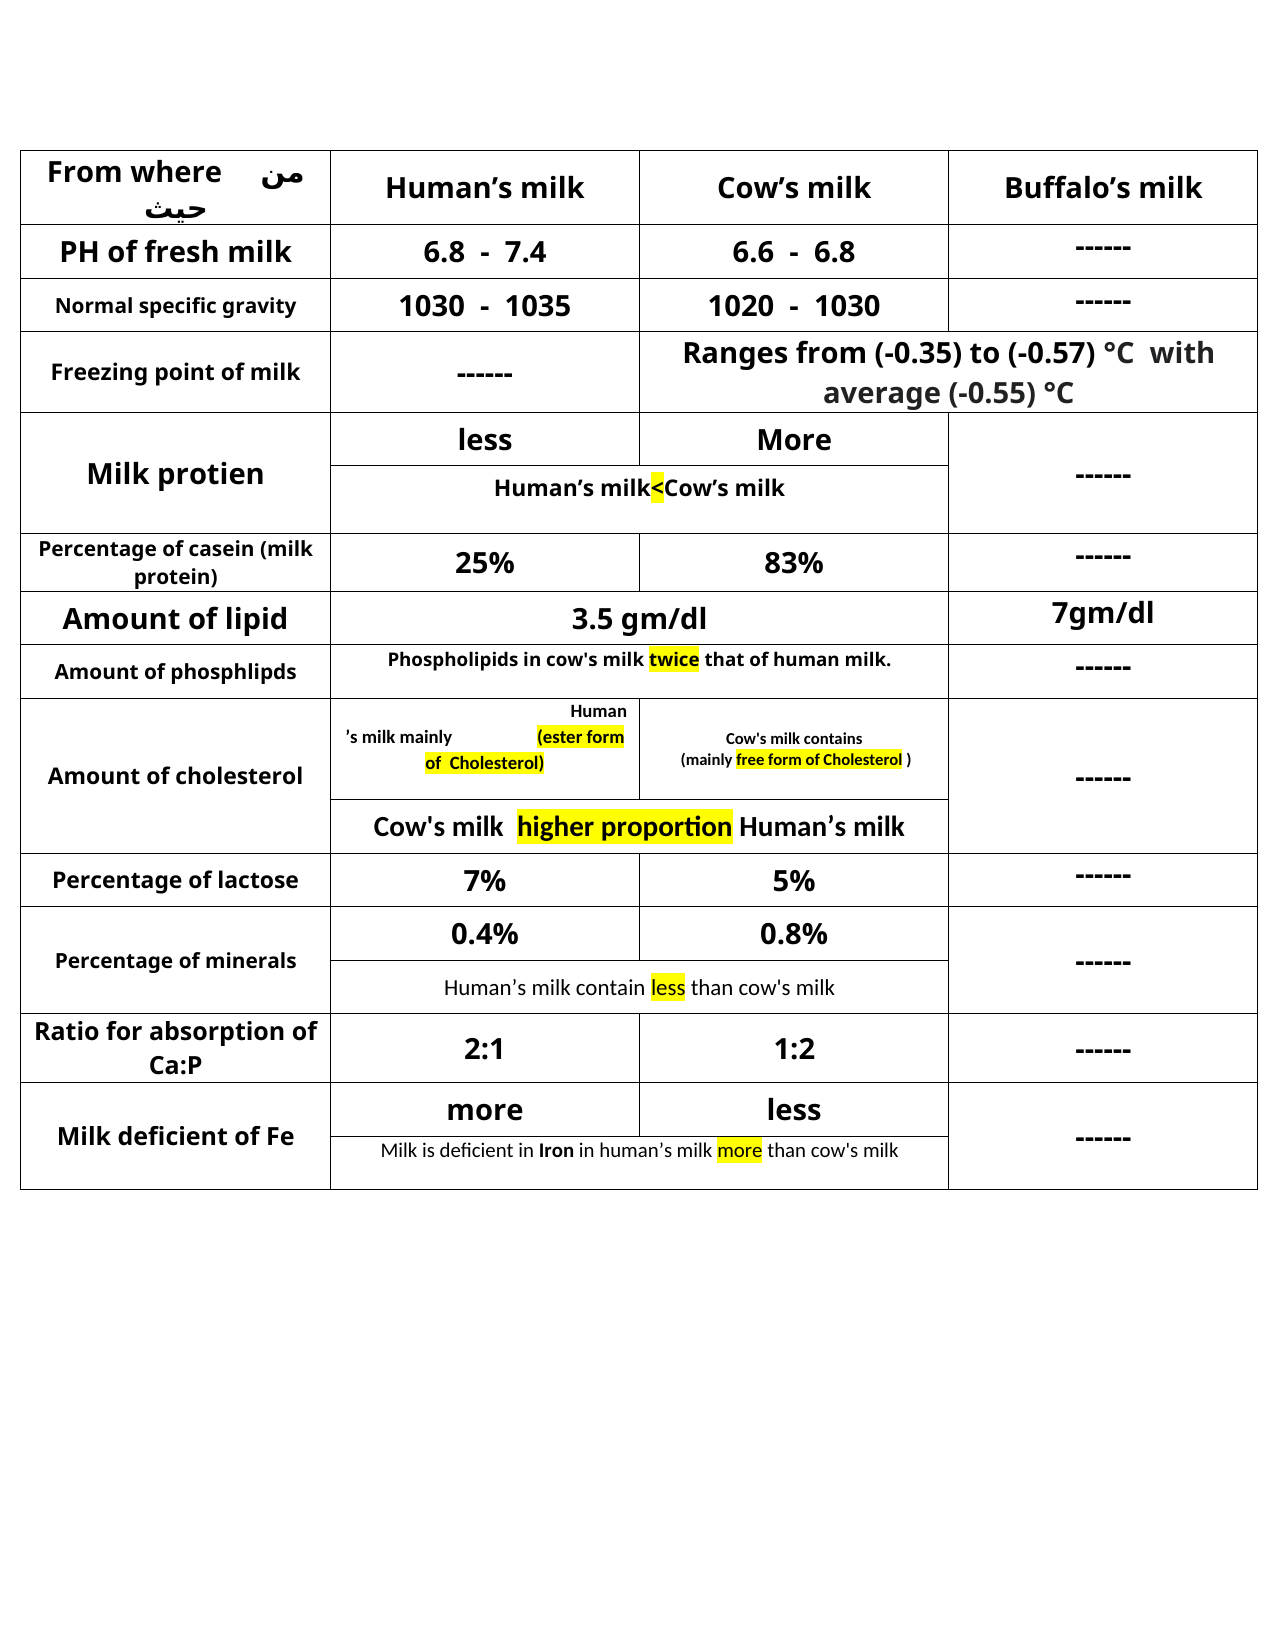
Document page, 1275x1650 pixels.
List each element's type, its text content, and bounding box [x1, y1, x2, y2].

table_cell ------ [949, 279, 1257, 331]
table_cell 6.6 - 6.8 [640, 225, 948, 278]
table_header Buffalo’s milk [949, 151, 1257, 224]
table_cell Milk protien [21, 413, 330, 533]
table_cell 0.8% [640, 907, 948, 959]
table_cell ------ [949, 534, 1257, 591]
table_cell less [331, 413, 639, 465]
table_cell Human’s milk contain less than cow's milk [331, 961, 948, 1013]
table_cell Percentage of casein (milk protein) [21, 534, 330, 591]
table_header From where من حيث [21, 151, 330, 224]
table_cell Ranges from (-0.35) to (-0.57) °C with average (-0.55) °C [640, 332, 1257, 412]
table_cell 3.5 gm/dl [331, 592, 948, 644]
table_cell 0.4% [331, 907, 639, 959]
table_cell Freezing point of milk [21, 332, 330, 412]
table_cell Amount of cholesterol [21, 699, 330, 853]
table_cell Human’s milk mainly (ester form of Cholesterol) [331, 699, 639, 799]
table_cell Percentage of lactose [21, 854, 330, 906]
table_cell 25% [331, 534, 639, 591]
table_cell 1:2 [640, 1014, 948, 1082]
table_cell ------ [949, 1083, 1257, 1189]
table_cell Phospholipids in cow's milk twice that of human milk. [331, 645, 948, 698]
table_cell ------ [949, 225, 1257, 278]
table_cell ------ [949, 413, 1257, 533]
table_cell 6.8 - 7.4 [331, 225, 639, 278]
table_header Cow’s milk [640, 151, 948, 224]
table_header Human’s milk [331, 151, 639, 224]
table_cell less [640, 1083, 948, 1136]
table_cell 2:1 [331, 1014, 639, 1082]
table_cell 7gm/dl [949, 592, 1257, 644]
table_cell Percentage of minerals [21, 907, 330, 1013]
table_cell Milk deficient of Fe [21, 1083, 330, 1189]
table_cell More [640, 413, 948, 465]
table_cell 83% [640, 534, 948, 591]
table_cell ------ [949, 907, 1257, 1013]
table_cell 1020 - 1030 [640, 279, 948, 331]
table_cell Normal specific gravity [21, 279, 330, 331]
table_cell ------ [949, 854, 1257, 906]
table_cell 7% [331, 854, 639, 906]
table_cell ------ [949, 645, 1257, 698]
table_cell Cow's milk contains (mainly free form of Cholesterol ) [640, 699, 948, 799]
table_cell Ratio for absorption of Ca:P [21, 1014, 330, 1082]
table_cell ------ [949, 699, 1257, 853]
table_cell ------ [949, 1014, 1257, 1082]
table_cell Amount of phosphlipds [21, 645, 330, 698]
table_cell PH of fresh milk [21, 225, 330, 278]
table_cell Amount of lipid [21, 592, 330, 644]
table_cell 5% [640, 854, 948, 906]
table_cell 1030 - 1035 [331, 279, 639, 331]
table_cell ------ [331, 332, 639, 412]
table_cell Human’s milk<Cow’s milk [331, 466, 948, 533]
table_cell Cow's milk higher proportion Human’s milk [331, 800, 948, 853]
table_cell Milk is deficient in Iron in human’s milk more than cow's milk [331, 1137, 948, 1189]
table_cell more [331, 1083, 639, 1136]
